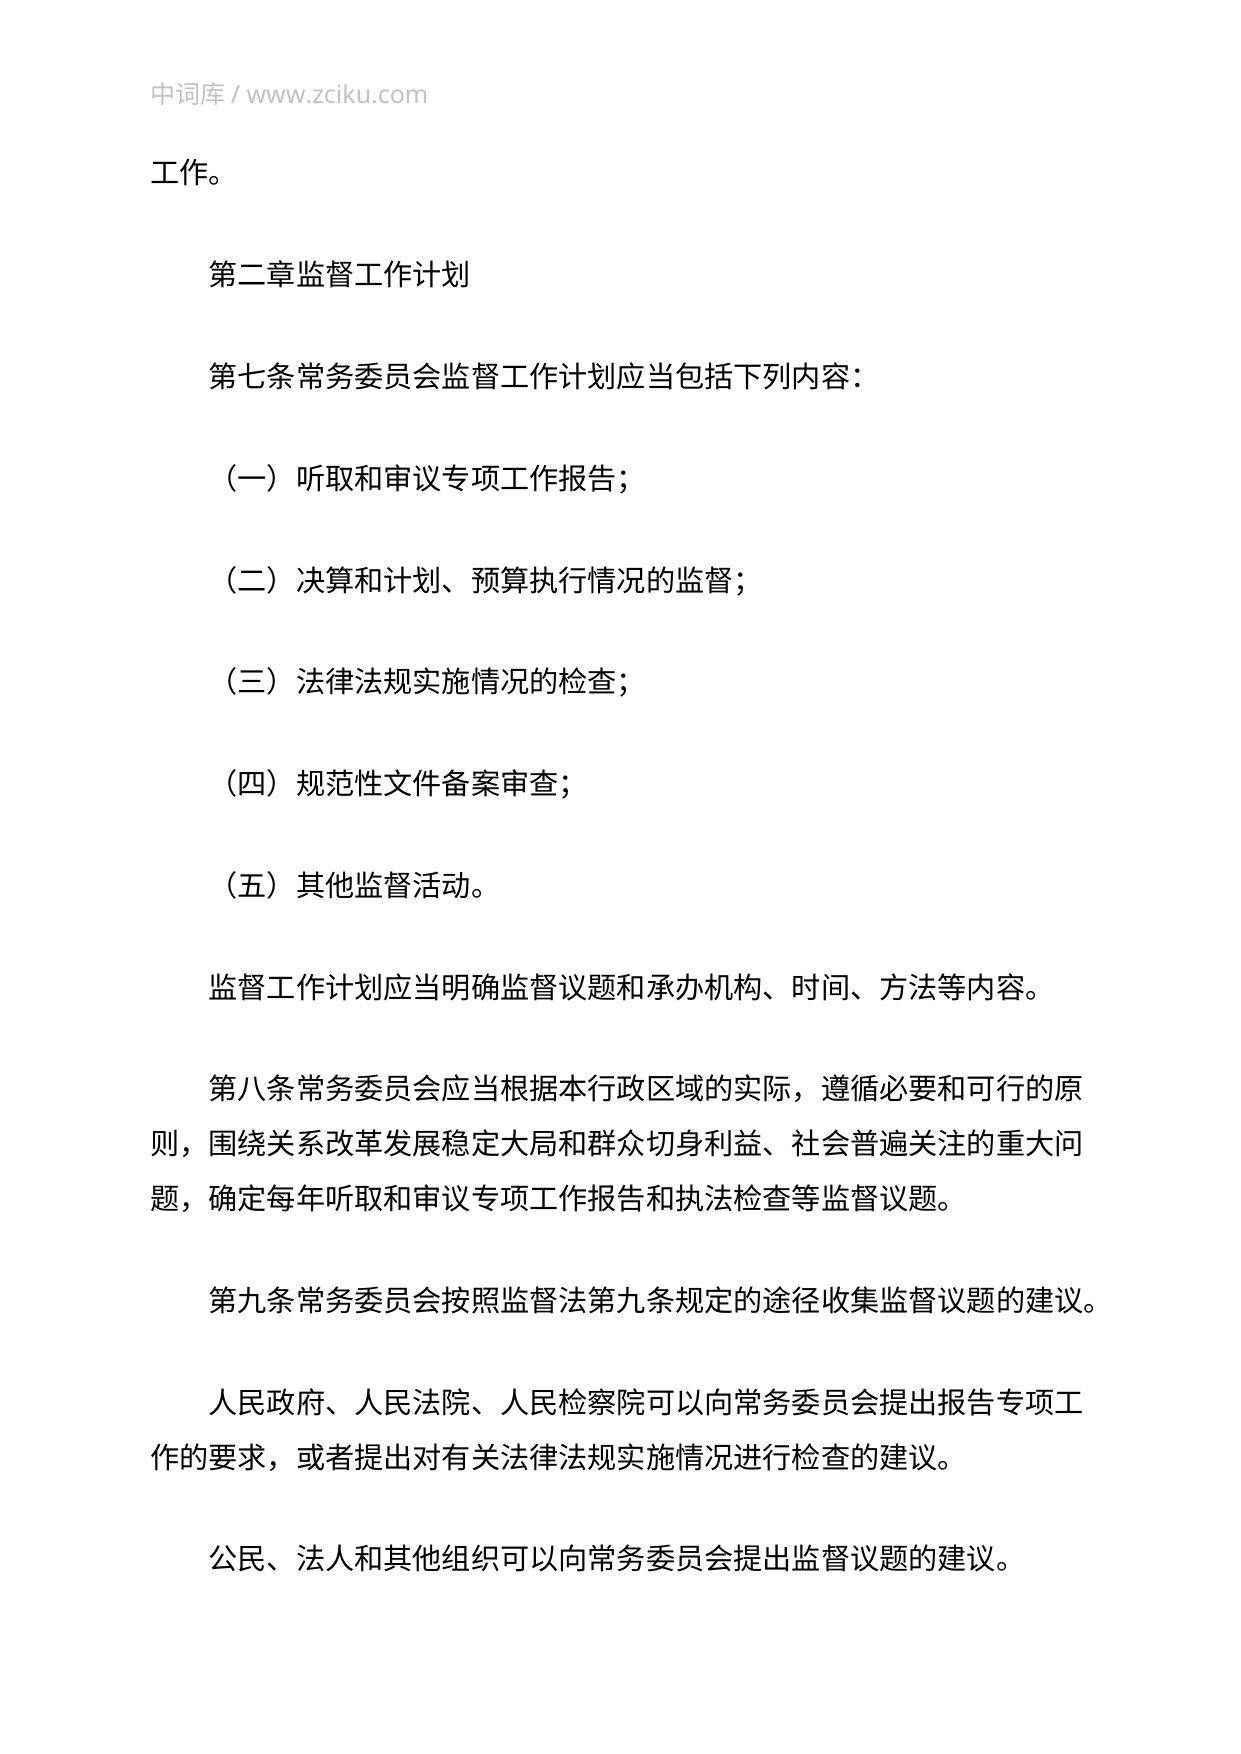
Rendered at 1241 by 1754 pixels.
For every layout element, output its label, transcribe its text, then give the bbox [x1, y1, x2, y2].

text （四）规范性文件备案审查； [150, 761, 1090, 803]
text 第八条常务委员会应当根据本行政区域的实际，遵循必要和可行的原则，围绕关系改革发展稳定大局和群众切身利益、社会普遍关注的重大问题，确定每年听取和审议专项工作报告和执法检查等监督议题。 [150, 1066, 1090, 1218]
text （一）听取和审议专项工作报告； [150, 455, 1090, 498]
text （五）其他监督活动。 [150, 862, 1090, 905]
text 监督工作计划应当明确监督议题和承办机构、时间、方法等内容。 [150, 964, 1090, 1006]
text 人民政府、人民法院、人民检察院可以向常务委员会提出报告专项工作的要求，或者提出对有关法律法规实施情况进行检查的建议。 [150, 1379, 1090, 1476]
text 公民、法人和其他组织可以向常务委员会提出监督议题的建议。 [150, 1536, 1090, 1578]
text 第七条常务委员会监督工作计划应当包括下列内容： [150, 353, 1090, 396]
text 第二章监督工作计划 [150, 252, 1090, 294]
text （二）决算和计划、预算执行情况的监督； [150, 557, 1090, 599]
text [150, 150, 1090, 192]
text 第九条常务委员会按照监督法第九条规定的途径收集监督议题的建议。 [150, 1277, 1090, 1320]
text （三）法律法规实施情况的检查； [150, 659, 1090, 701]
